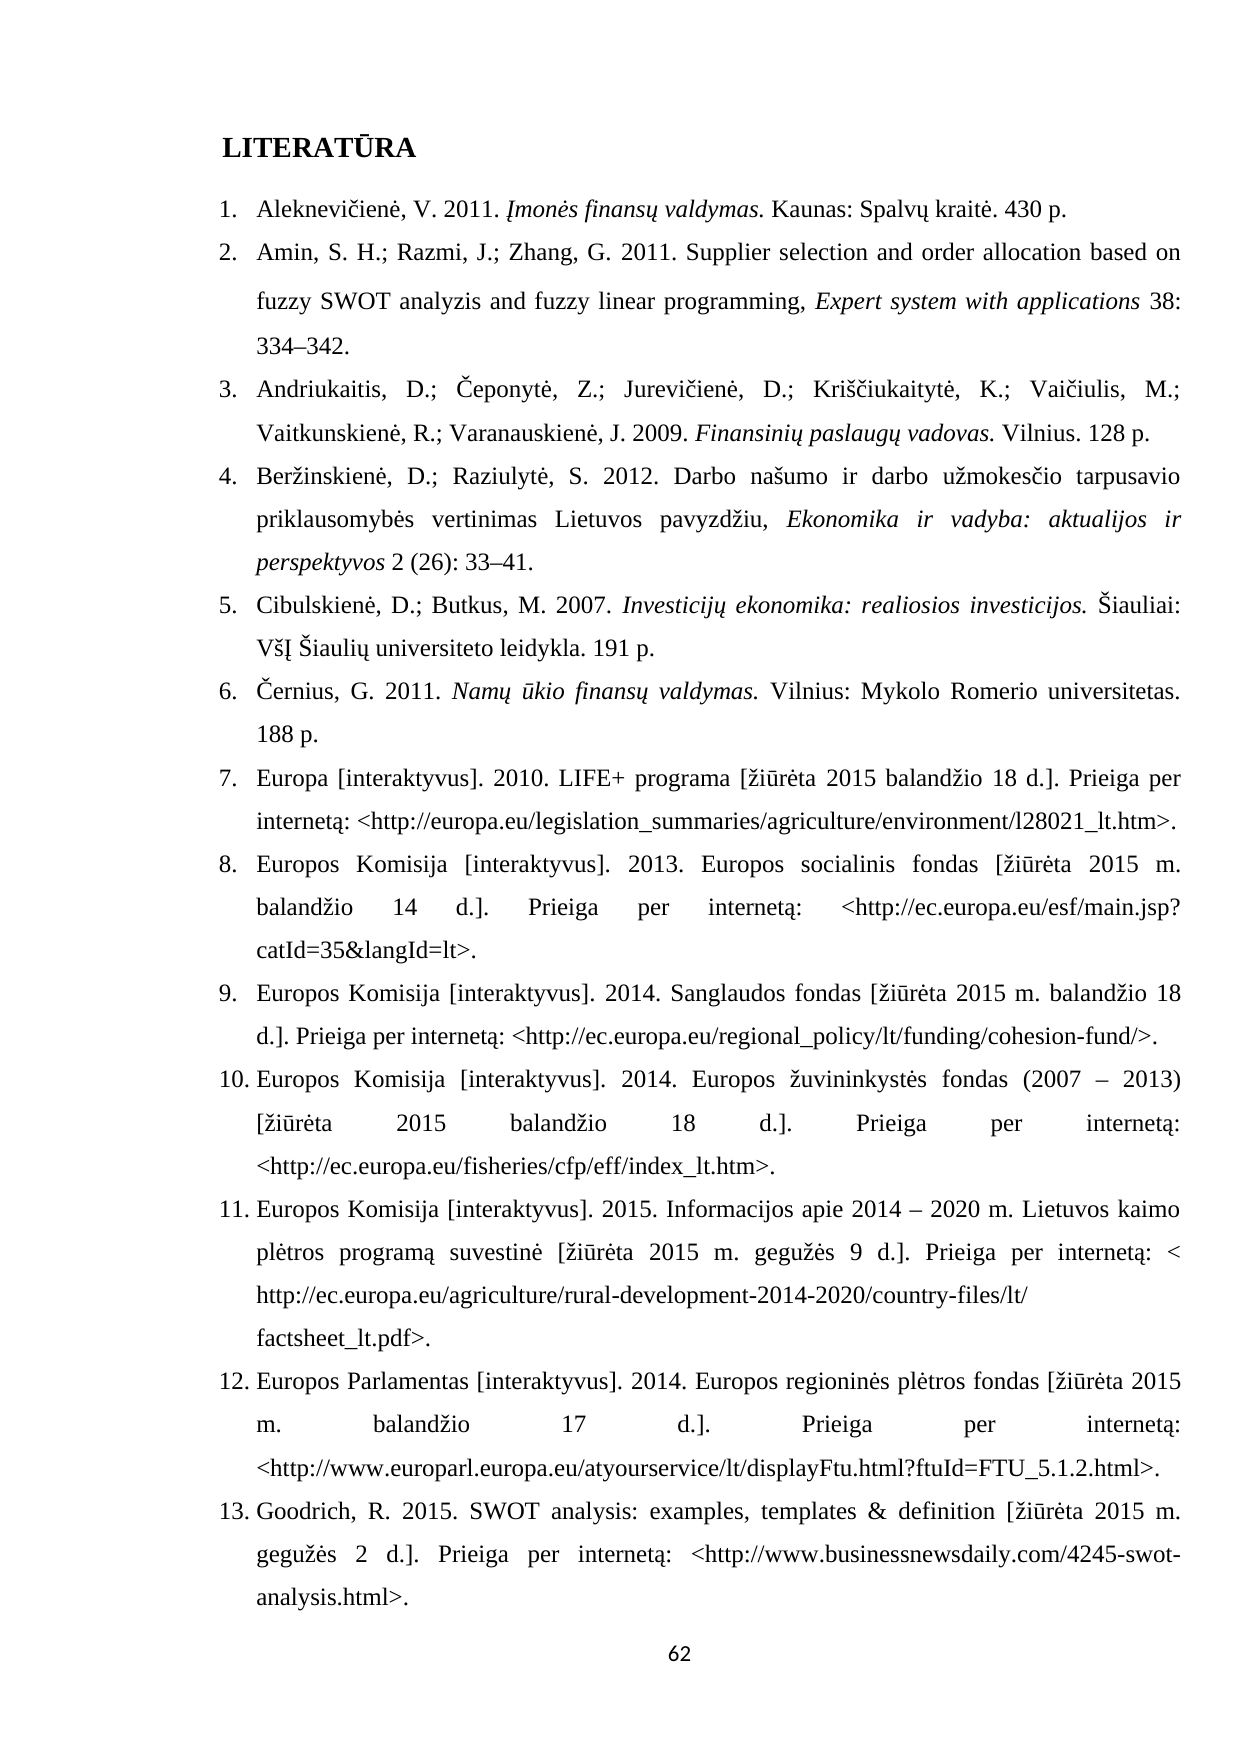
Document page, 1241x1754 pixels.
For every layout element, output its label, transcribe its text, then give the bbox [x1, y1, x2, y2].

list Europos Komisija [interaktyvus]. 2013. Europos socialinis fondas [žiūrėta 2015 m. balandžio 14 d.]. Prieiga per internetą: <http://ec.europa.eu/esf/main.jsp?catId=35&langId=lt>. [218, 849, 1181, 964]
list Amin, S. H.; Razmi, J.; Zhang, G. 2011. Supplier selection and order allocation based on fuzzy SWOT analyzis and fuzzy linear programming, Expert system with applications 38: 334–342. [218, 237, 1181, 360]
subtitle Literatūra [222, 131, 1181, 164]
list Goodrich, R. 2015. SWOT analysis: examples, templates & definition [žiūrėta 2015 m. gegužės 2 d.]. Prieiga per internetą: <http://www.businessnewsdaily.com/4245-swot-analysis.html>. [218, 1496, 1181, 1611]
list Europos Komisija [interaktyvus]. 2014. Europos žuvininkystės fondas (2007 – 2013) [žiūrėta 2015 balandžio 18 d.]. Prieiga per internetą: <http://ec.europa.eu/fisheries/cfp/eff/index_lt.htm>. [218, 1064, 1181, 1179]
list Andriukaitis, D.; Čeponytė, Z.; Jurevičienė, D.; Kriščiukaitytė, K.; Vaičiulis, M.; Vaitkunskienė, R.; Varanauskienė, J. 2009. Finansinių paslaugų vadovas. Vilnius. 128 p. [218, 374, 1181, 446]
list Cibulskienė, D.; Butkus, M. 2007. Investicijų ekonomika: realiosios investicijos. Šiauliai: VšĮ Šiaulių universiteto leidykla. 191 p. [218, 590, 1181, 662]
list Europos Parlamentas [interaktyvus]. 2014. Europos regioninės plėtros fondas [žiūrėta 2015 m. balandžio 17 d.]. Prieiga per internetą: <http://www.europarl.europa.eu/atyourservice/lt/displayFtu.html?ftuId=FTU_5.1.2.html>. [218, 1366, 1181, 1481]
list Beržinskienė, D.; Raziulytė, S. 2012. Darbo našumo ir darbo užmokesčio tarpusavio priklausomybės vertinimas Lietuvos pavyzdžiu, Ekonomika ir vadyba: aktualijos ir perspektyvos 2 (26): 33–41. [218, 461, 1181, 576]
list Europa [interaktyvus]. 2010. LIFE+ programa [žiūrėta 2015 balandžio 18 d.]. Prieiga per internetą: <http://europa.eu/legislation_summaries/agriculture/environment/l28021_lt.htm>. [218, 763, 1181, 834]
list Aleknevičienė, V. 2011. Įmonės finansų valdymas. Kaunas: Spalvų kraitė. 430 p. [218, 194, 1181, 223]
list Europos Komisija [interaktyvus]. 2015. Informacijos apie 2014 – 2020 m. Lietuvos kaimo plėtros programą suvestinė [žiūrėta 2015 m. gegužės 9 d.]. Prieiga per internetą: < http://ec.europa.eu/agriculture/rural-development-2014-2020/country-files/lt/factsheet_lt.pdf>. [218, 1194, 1181, 1352]
list Europos Komisija [interaktyvus]. 2014. Sanglaudos fondas [žiūrėta 2015 m. balandžio 18 d.]. Prieiga per internetą: <http://ec.europa.eu/regional_policy/lt/funding/cohesion-fund/>. [218, 978, 1181, 1050]
list Černius, G. 2011. Namų ūkio finansų valdymas. Vilnius: Mykolo Romerio universitetas. 188 p. [218, 676, 1181, 748]
